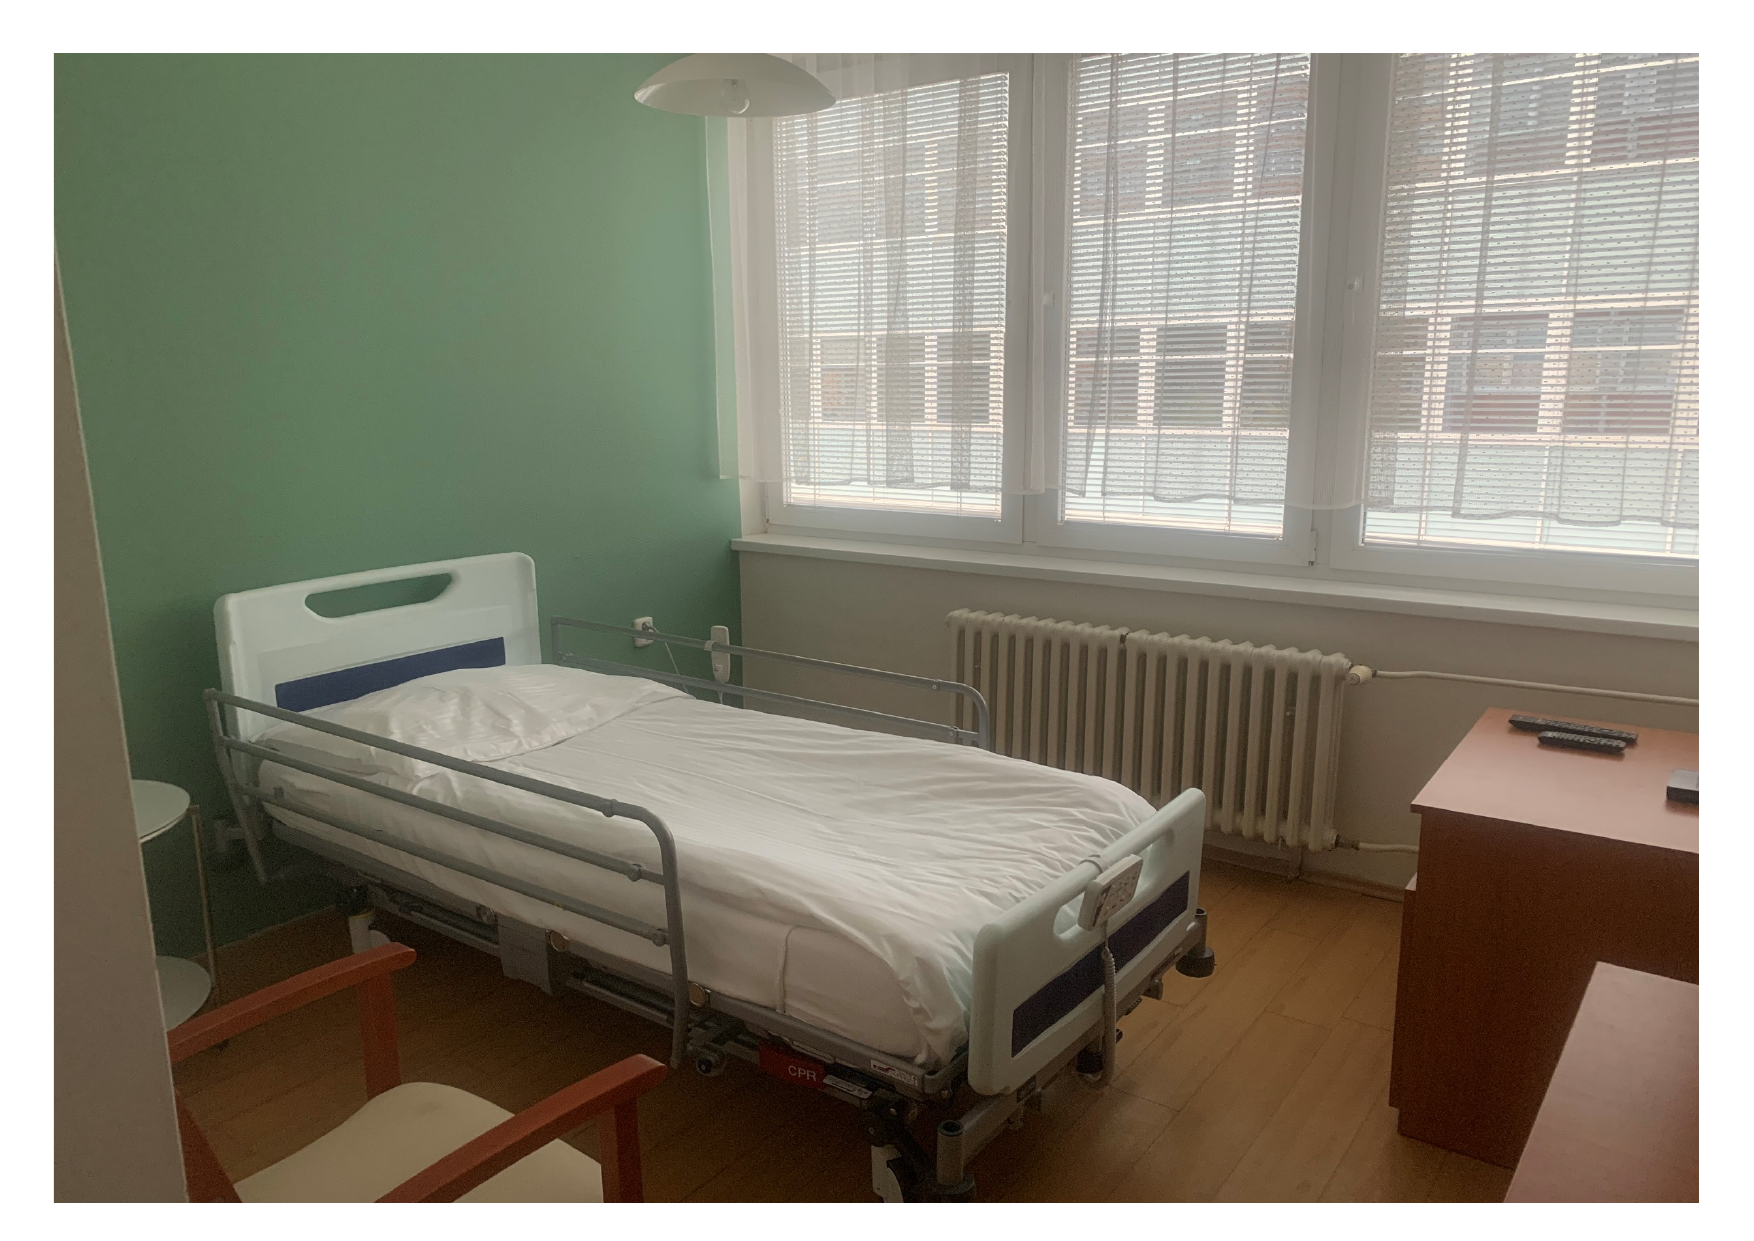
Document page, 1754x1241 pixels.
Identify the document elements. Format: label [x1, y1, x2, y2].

picture [53, 53, 1699, 1203]
